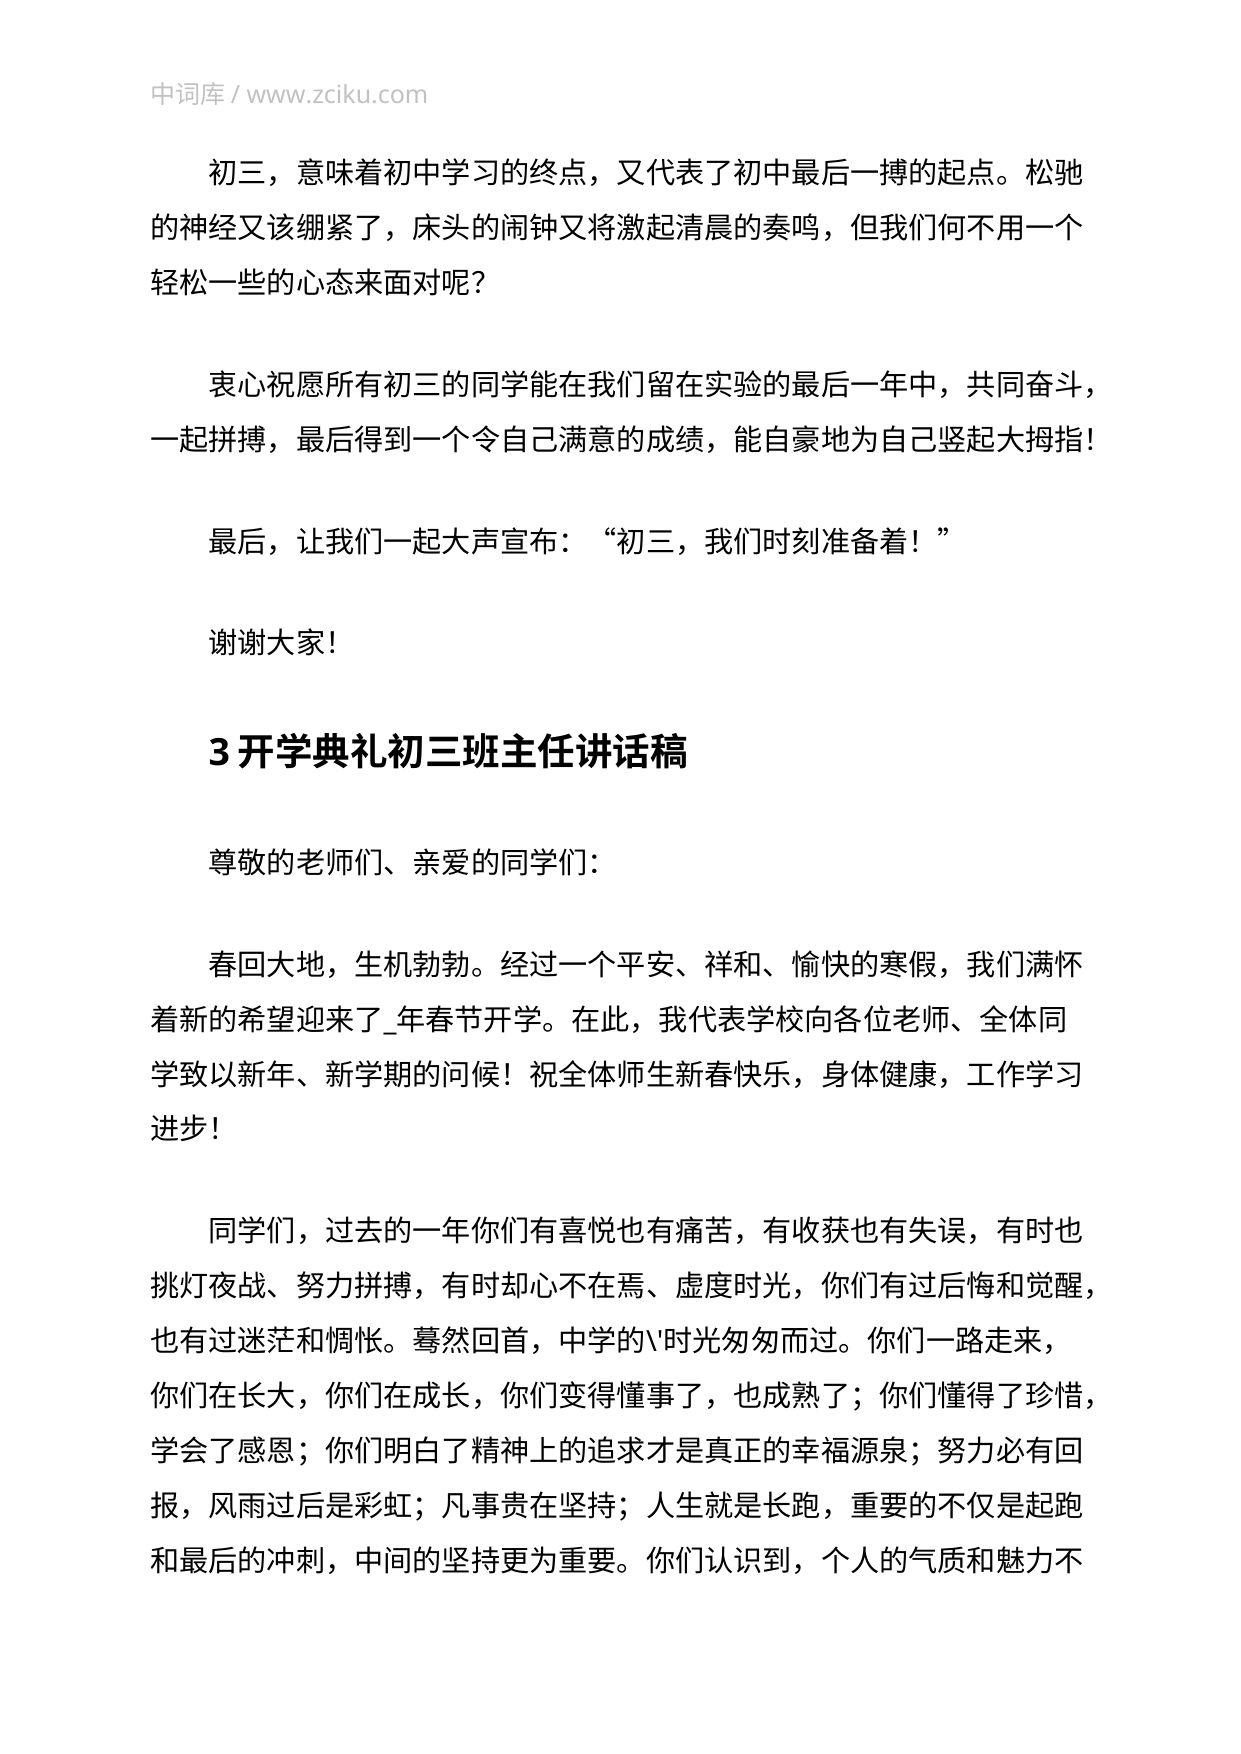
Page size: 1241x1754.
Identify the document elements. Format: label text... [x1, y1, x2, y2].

text 谢谢大家！ [150, 620, 1090, 662]
text 尊敬的老师们、亲爱的同学们： [150, 839, 1090, 882]
text 最后，让我们一起大声宣布：“初三，我们时刻准备着！” [150, 518, 1090, 561]
text 春回大地，生机勃勃。经过一个平安、祥和、愉快的寒假，我们满怀着新的希望迎来了_年春节开学。在此，我代表学校向各位老师、全体同学致以新年、新学期的问候！祝全体师生新春快乐，身体健康，工作学习进步！ [150, 941, 1090, 1148]
text 衷心祝愿所有初三的同学能在我们留在实验的最后一年中，共同奋斗，一起拼搏，最后得到一个令自己满意的成绩，能自豪地为自己竖起大拇指！ [150, 362, 1090, 459]
text 3开学典礼初三班主任讲话稿 [150, 722, 1090, 776]
text 初三，意味着初中学习的终点，又代表了初中最后一搏的起点。松驰的神经又该绷紧了，床头的闹钟又将激起清晨的奏鸣，但我们何不用一个轻松一些的心态来面对呢？ [150, 150, 1090, 302]
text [150, 1208, 1090, 1579]
